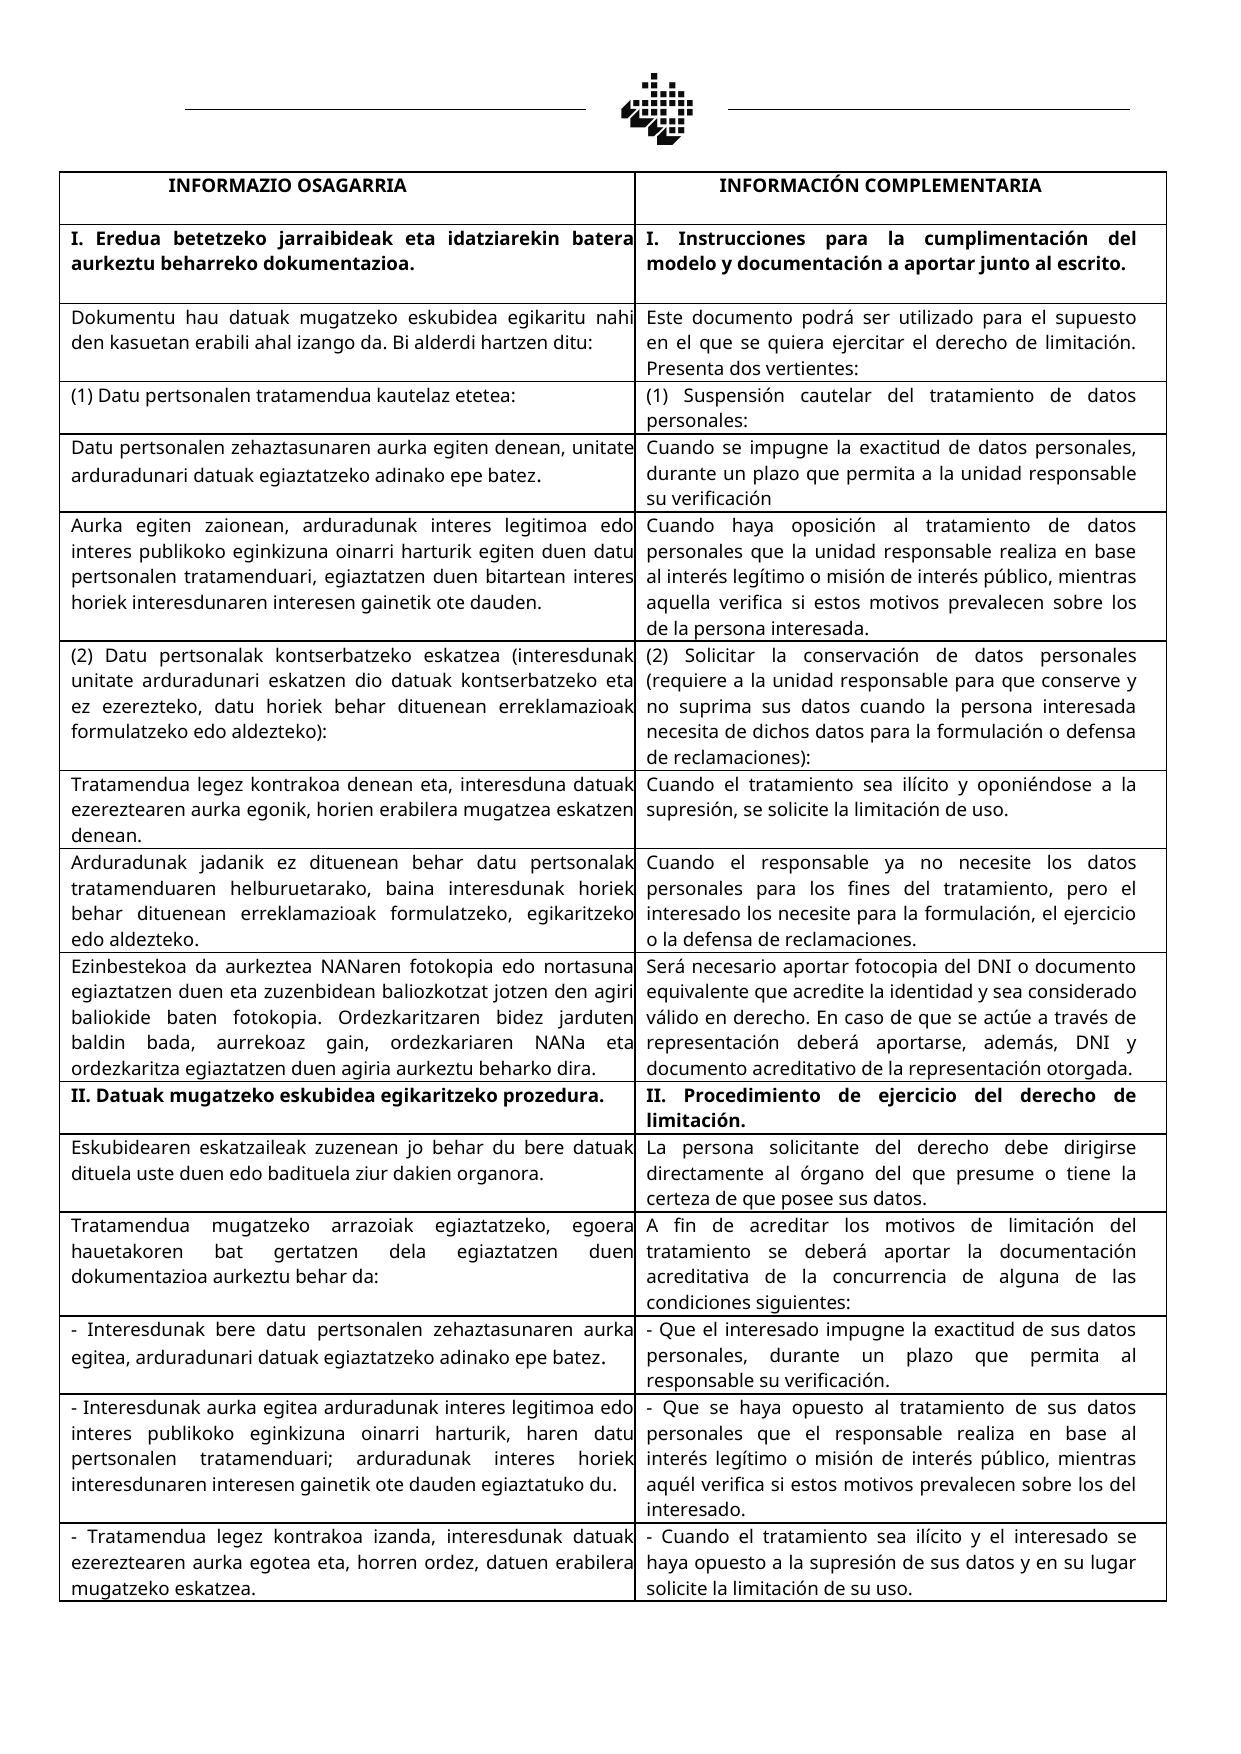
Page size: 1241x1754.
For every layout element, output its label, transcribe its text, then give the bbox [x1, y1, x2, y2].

table_cell - Interesdunak aurka egitea arduradunak interes legitimoa edo interes publikoko eginkizuna oinarri harturik, haren datu pertsonalen tratamenduari; arduradunak interes horiek interesdunaren interesen gainetik ote dauden egiaztatuko du. [60, 1395, 634, 1522]
table_cell - Cuando el tratamiento sea ilícito y el interesado se haya opuesto a la supresión de sus datos y en su lugar solicite la limitación de su uso. [636, 1524, 1166, 1600]
table_cell II. Procedimiento de ejercicio del derecho de limitación. [636, 1082, 1166, 1133]
table_cell - Que el interesado impugne la exactitud de sus datos personales, durante un plazo que permita al responsable su verificación. [636, 1317, 1166, 1393]
table_cell Eskubidearen eskatzaileak zuzenean jo behar du bere datuak dituela uste duen edo badituela ziur dakien organora. [60, 1135, 634, 1211]
table_cell II. Datuak mugatzeko eskubidea egikaritzeko prozedura. [60, 1082, 634, 1133]
table_cell Tratamendua legez kontrakoa denean eta, interesduna datuak ezereztearen aurka egonik, horien erabilera mugatzea eskatzen denean. [60, 771, 634, 848]
table_cell Tratamendua mugatzeko arrazoiak egiaztatzeko, egoera hauetakoren bat gertatzen dela egiaztatzen duen dokumentazioa aurkeztu behar da: [60, 1213, 634, 1315]
table_cell I. Instrucciones para la cumplimentación del modelo y documentación a aportar junto al escrito. [636, 225, 1166, 302]
table_header INFORMACIÓN COMPLEMENTARIA [636, 173, 1166, 223]
table_cell (1) Datu pertsonalen tratamendua kautelaz etetea: [60, 382, 634, 433]
table_cell Aurka egiten zaionean, arduradunak interes legitimoa edo interes publikoko eginkizuna oinarri harturik egiten duen datu pertsonalen tratamenduari, egiaztatzen duen bitartean interes horiek interesdunaren interesen gainetik ote dauden. [60, 513, 634, 640]
table_cell Ezinbestekoa da aurkeztea NANaren fotokopia edo nortasuna egiaztatzen duen eta zuzenbidean baliozkotzat jotzen den agiri baliokide baten fotokopia. Ordezkaritzaren bidez jarduten baldin bada, aurrekoaz gain, ordezkariaren NANa eta ordezkaritza egiaztatzen duen agiria aurkeztu beharko dira. [60, 953, 634, 1081]
table_cell (2) Datu pertsonalak kontserbatzeko eskatzea (interesdunak unitate arduradunari eskatzen dio datuak kontserbatzeko eta ez ezerezteko, datu horiek behar dituenean erreklamazioak formulatzeko edo aldezteko): [60, 642, 634, 769]
table_cell I. Eredua betetzeko jarraibideak eta idatziarekin batera aurkeztu beharreko dokumentazioa. [60, 225, 634, 302]
table_cell (2) Solicitar la conservación de datos personales (requiere a la unidad responsable para que conserve y no suprima sus datos cuando la persona interesada necesita de dichos datos para la formulación o defensa de reclamaciones): [636, 642, 1166, 769]
table_cell Datu pertsonalen zehaztasunaren aurka egiten denean, unitate arduradunari datuak egiaztatzeko adinako epe batez. [60, 435, 634, 511]
table_cell (1) Suspensión cautelar del tratamiento de datos personales: [636, 382, 1166, 433]
table_cell A fin de acreditar los motivos de limitación del tratamiento se deberá aportar la documentación acreditativa de la concurrencia de alguna de las condiciones siguientes: [636, 1213, 1166, 1315]
table_cell - Tratamendua legez kontrakoa izanda, interesdunak datuak ezereztearen aurka egotea eta, horren ordez, datuen erabilera mugatzeko eskatzea. [60, 1524, 634, 1600]
table_cell Cuando se impugne la exactitud de datos personales, durante un plazo que permita a la unidad responsable su verificación [636, 435, 1166, 511]
table_header INFORMAZIO OSAGARRIA [60, 173, 634, 223]
table_cell Arduradunak jadanik ez dituenean behar datu pertsonalak tratamenduaren helburuetarako, baina interesdunak horiek behar dituenean erreklamazioak formulatzeko, egikaritzeko edo aldezteko. [60, 849, 634, 951]
table_cell Cuando el tratamiento sea ilícito y oponiéndose a la supresión, se solicite la limitación de uso. [636, 771, 1166, 848]
table_cell Dokumentu hau datuak mugatzeko eskubidea egikaritu nahi den kasuetan erabili ahal izango da. Bi alderdi hartzen ditu: [60, 304, 634, 381]
table_cell La persona solicitante del derecho debe dirigirse directamente al órgano del que presume o tiene la certeza de que posee sus datos. [636, 1135, 1166, 1211]
table_cell - Interesdunak bere datu pertsonalen zehaztasunaren aurka egitea, arduradunari datuak egiaztatzeko adinako epe batez. [60, 1317, 634, 1393]
table_cell - Que se haya opuesto al tratamiento de sus datos personales que el responsable realiza en base al interés legítimo o misión de interés público, mientras aquél verifica si estos motivos prevalecen sobre los del interesado. [636, 1395, 1166, 1522]
table_cell Este documento podrá ser utilizado para el supuesto en el que se quiera ejercitar el derecho de limitación. Presenta dos vertientes: [636, 304, 1166, 381]
table_cell Cuando el responsable ya no necesite los datos personales para los fines del tratamiento, pero el interesado los necesite para la formulación, el ejercicio o la defensa de reclamaciones. [636, 849, 1166, 951]
table_cell Será necesario aportar fotocopia del DNI o documento equivalente que acredite la identidad y sea considerado válido en derecho. En caso de que se actúe a través de representación deberá aportarse, además, DNI y documento acreditativo de la representación otorgada. [636, 953, 1166, 1081]
table_cell Cuando haya oposición al tratamiento de datos personales que la unidad responsable realiza en base al interés legítimo o misión de interés público, mientras aquella verifica si estos motivos prevalecen sobre los de la persona interesada. [636, 513, 1166, 640]
picture [621, 73, 693, 145]
